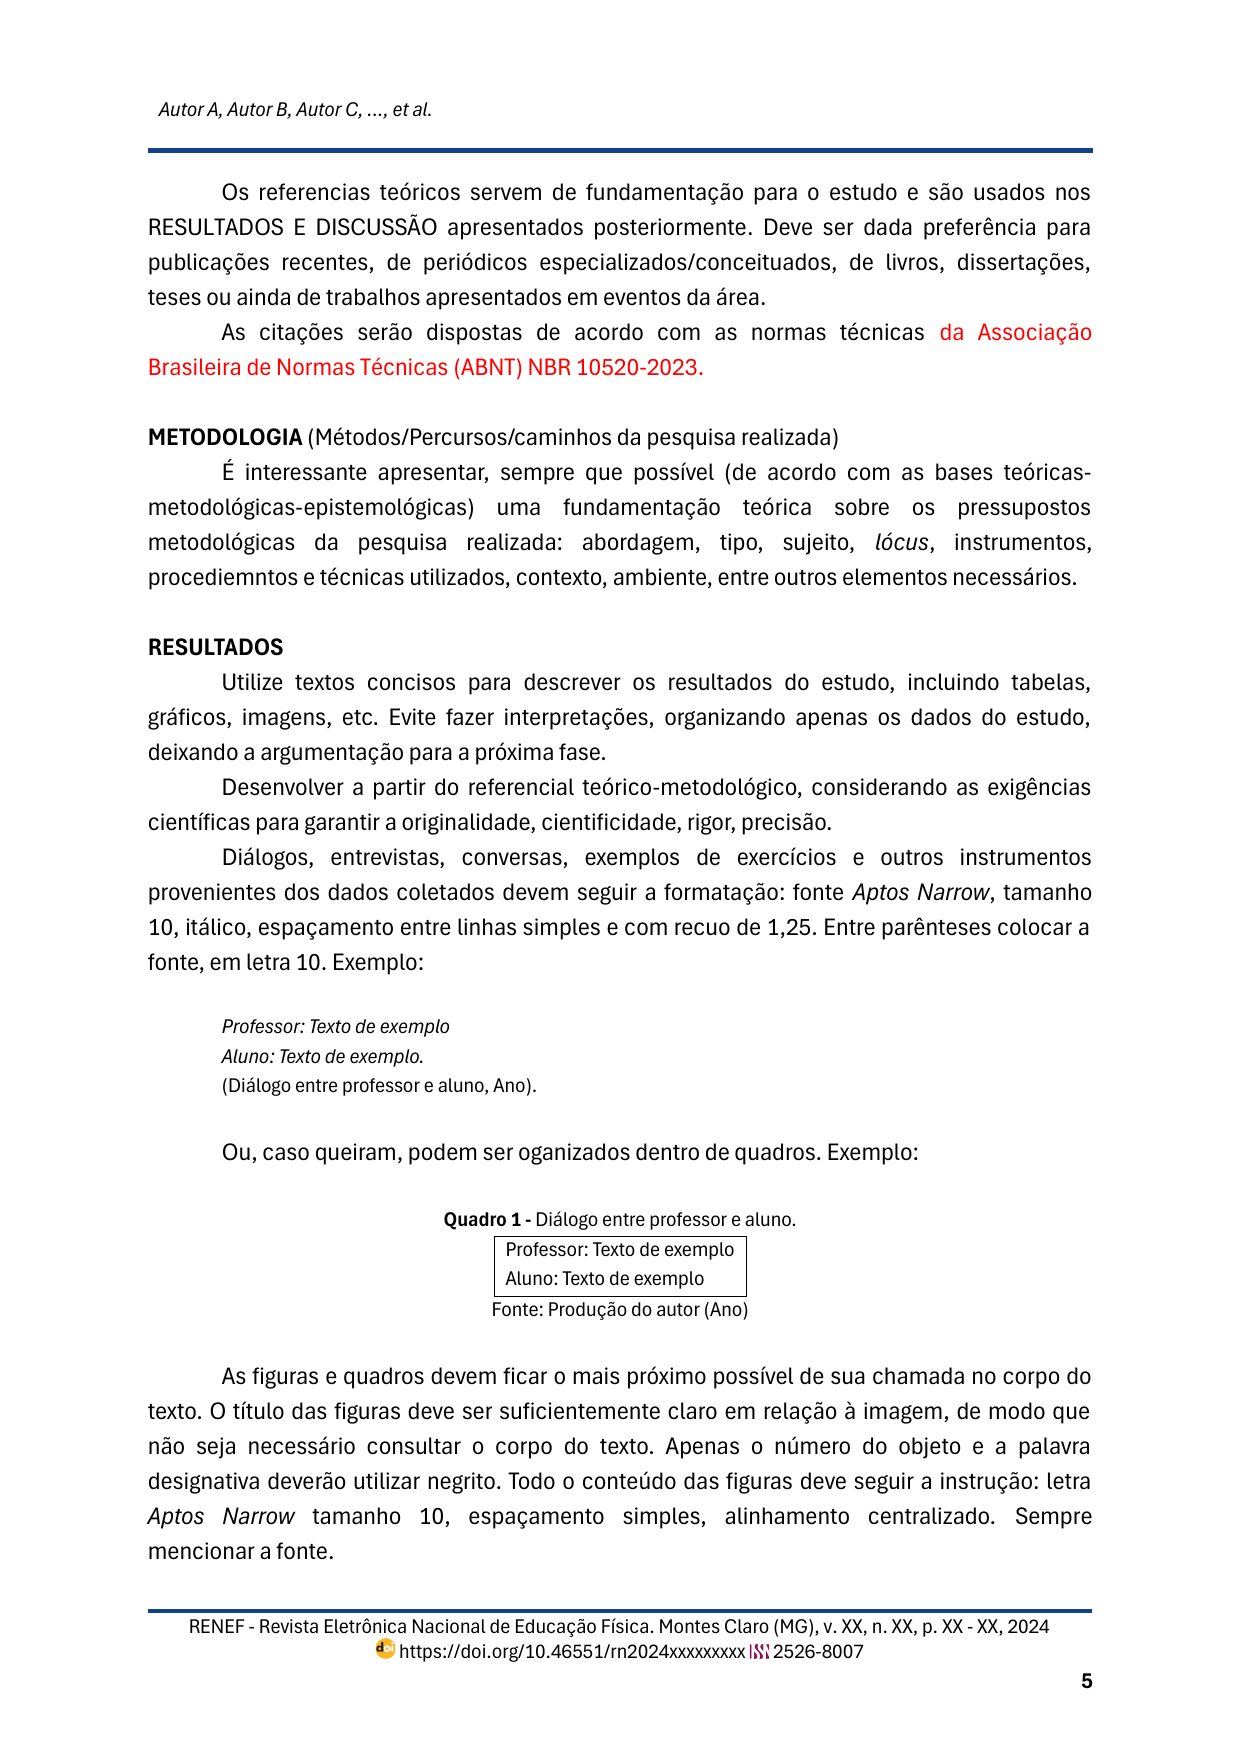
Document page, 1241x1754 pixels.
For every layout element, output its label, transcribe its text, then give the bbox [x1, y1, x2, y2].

text As figuras e quadros devem ficar o mais próximo possível de sua chamada no corpo do texto. O título das figuras deve ser suficientemente claro em relação à imagem, de modo que não seja necessário consultar o corpo do texto. Apenas o número do objeto e a palavra designativa deverão utilizar negrito. Todo o conteúdo das figuras deve seguir a instrução: letra Aptos Narrow tamanho 10, espaçamento simples, alinhamento centralizado. Sempre mencionar a fonte. [148, 1361, 1092, 1566]
text (Diálogo entre professor e aluno, Ano). [222, 1073, 1092, 1098]
text As citações serão dispostas de acordo com as normas técnicas da Associação Brasileira de Normas Técnicas (ABNT) NBR 10520-2023. [148, 317, 1092, 383]
text METODOLOGIA (Métodos/Percursos/caminhos da pesquisa realizada) [148, 422, 1092, 453]
picture [749, 1644, 770, 1659]
text Utilize textos concisos para descrever os resultados do estudo, incluindo tabelas, gráficos, imagens, etc. Evite fazer interpretações, organizando apenas os dados do estudo, deixando a argumentação para a próxima fase. [148, 667, 1092, 768]
text Aluno: Texto de exemplo. [222, 1043, 1092, 1069]
text Os referencias teóricos servem de fundamentação para o estudo e são usados nos RESULTADOS E DISCUSSÃO apresentados posteriormente. Deve ser dada preferência para publicações recentes, de periódicos especializados/conceituados, de livros, dissertações, teses ou ainda de trabalhos apresentados em eventos da área. [148, 177, 1092, 313]
text Professor: Texto de exemplo [222, 1014, 1092, 1040]
table_header Professor: Texto de exemplo Aluno: Texto de exemplo [495, 1237, 746, 1296]
text Ou, caso queiram, podem ser oganizados dentro de quadros. Exemplo: [222, 1137, 1092, 1167]
text É interessante apresentar, sempre que possível (de acordo com as bases teóricas-metodológicas-epistemológicas) uma fundamentação teórica sobre os pressupostos metodológicas da pesquisa realizada: abordagem, tipo, sujeito, lócus, instrumentos, procediemntos e técnicas utilizados, contexto, ambiente, entre outros elementos necessários. [148, 457, 1092, 593]
picture [375, 1638, 396, 1659]
text Quadro 1 - Diálogo entre professor e aluno. [148, 1207, 1092, 1232]
text RESULTADOS [148, 632, 1092, 663]
text Desenvolver a partir do referencial teórico-metodológico, considerando as exigências científicas para garantir a originalidade, cientificidade, rigor, precisão. [148, 772, 1092, 838]
text Diálogos, entrevistas, conversas, exemplos de exercícios e outros instrumentos provenientes dos dados coletados devem seguir a formatação: fonte Aptos Narrow, tamanho 10, itálico, espaçamento entre linhas simples e com recuo de 1,25. Entre parênteses colocar a fonte, em letra 10. Exemplo: [148, 842, 1092, 978]
text Fonte: Produção do autor (Ano) [148, 1297, 1092, 1322]
